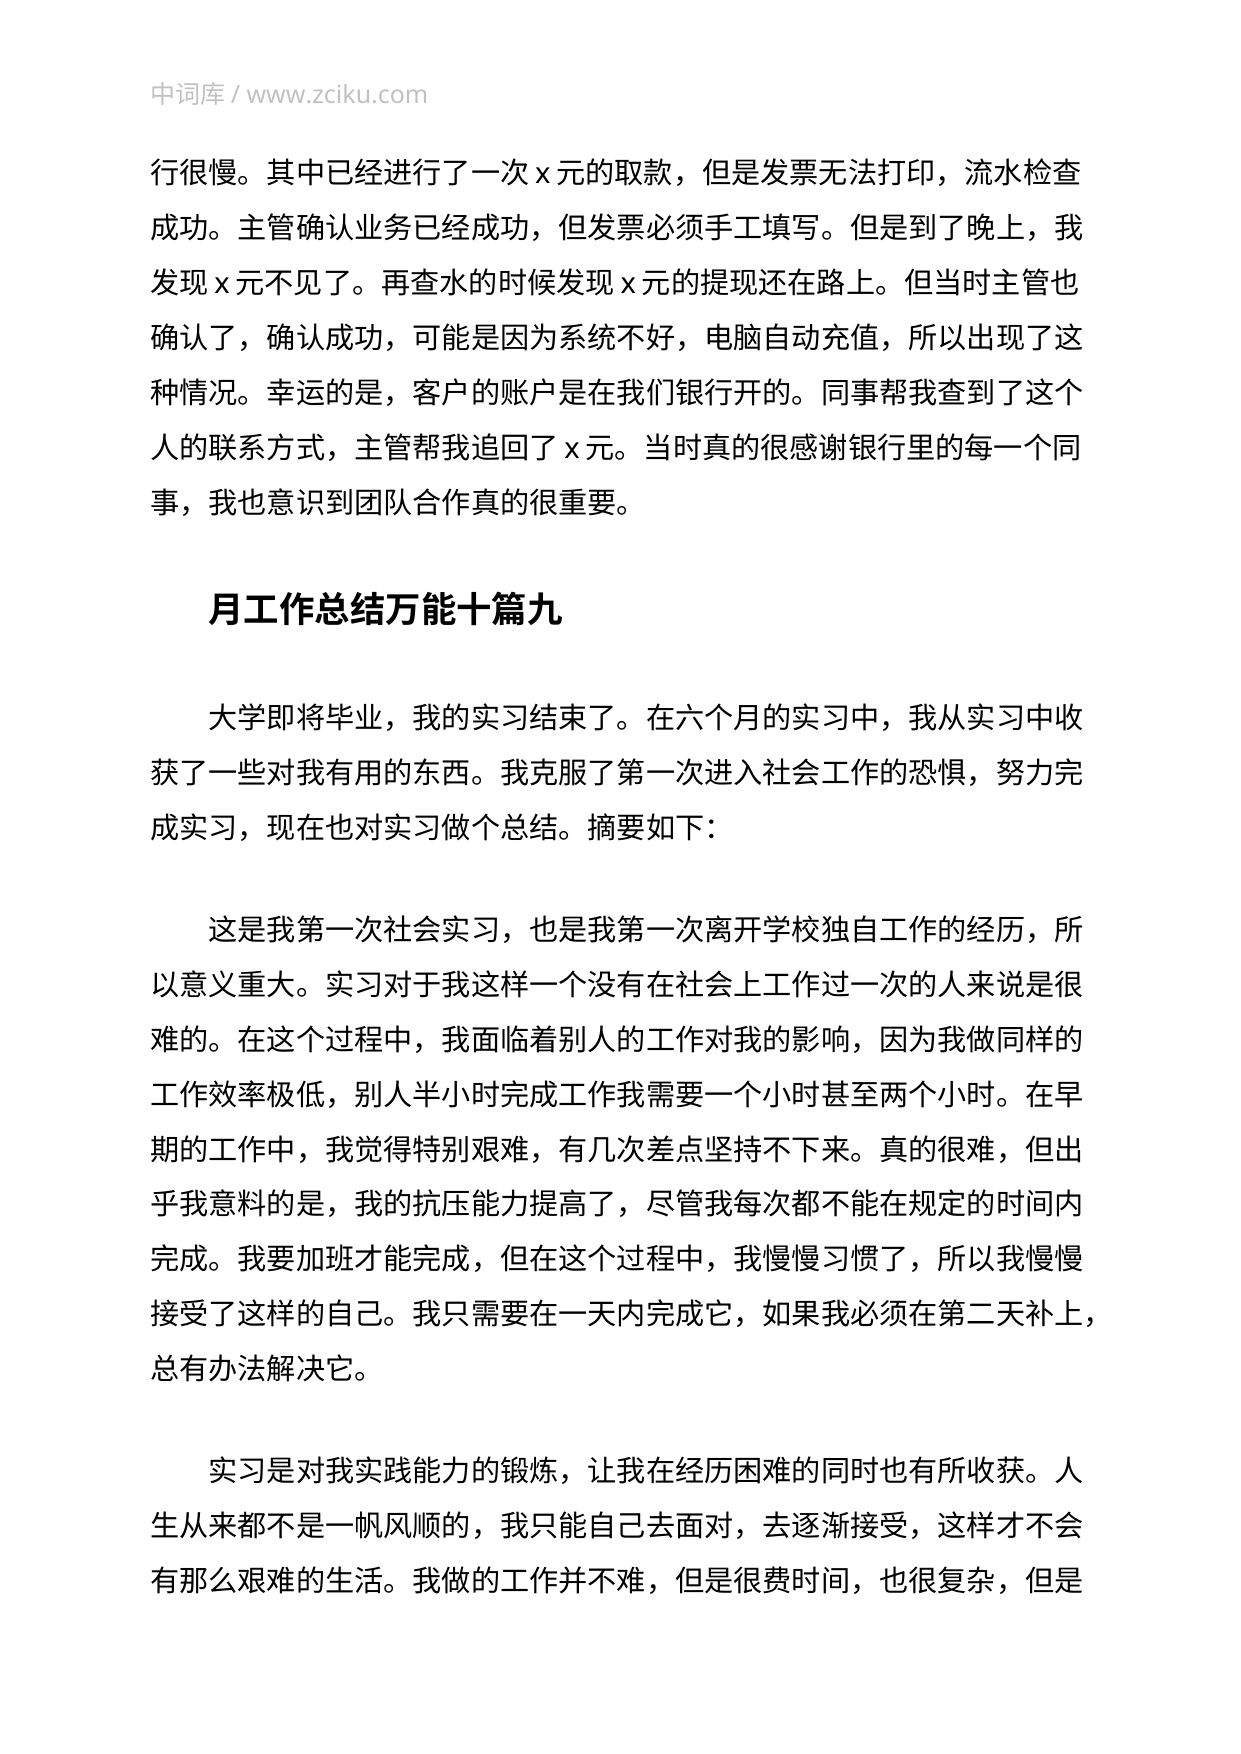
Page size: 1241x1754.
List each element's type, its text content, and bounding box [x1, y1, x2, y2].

text 这是我第一次社会实习，也是我第一次离开学校独自工作的经历，所以意义重大。实习对于我这样一个没有在社会上工作过一次的人来说是很难的。在这个过程中，我面临着别人的工作对我的影响，因为我做同样的工作效率极低，别人半小时完成工作我需要一个小时甚至两个小时。在早期的工作中，我觉得特别艰难，有几次差点坚持不下来。真的很难，但出乎我意料的是，我的抗压能力提高了，尽管我每次都不能在规定的时间内完成。我要加班才能完成，但在这个过程中，我慢慢习惯了，所以我慢慢接受了这样的自己。我只需要在一天内完成它，如果我必须在第二天补上，总有办法解决它。 [150, 906, 1090, 1388]
text 大学即将毕业，我的实习结束了。在六个月的实习中，我从实习中收获了一些对我有用的东西。我克服了第一次进入社会工作的恐惧，努力完成实习，现在也对实习做个总结。摘要如下： [150, 695, 1090, 847]
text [150, 150, 1090, 522]
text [150, 1447, 1090, 1599]
text 月工作总结万能十篇九 [150, 581, 1090, 633]
